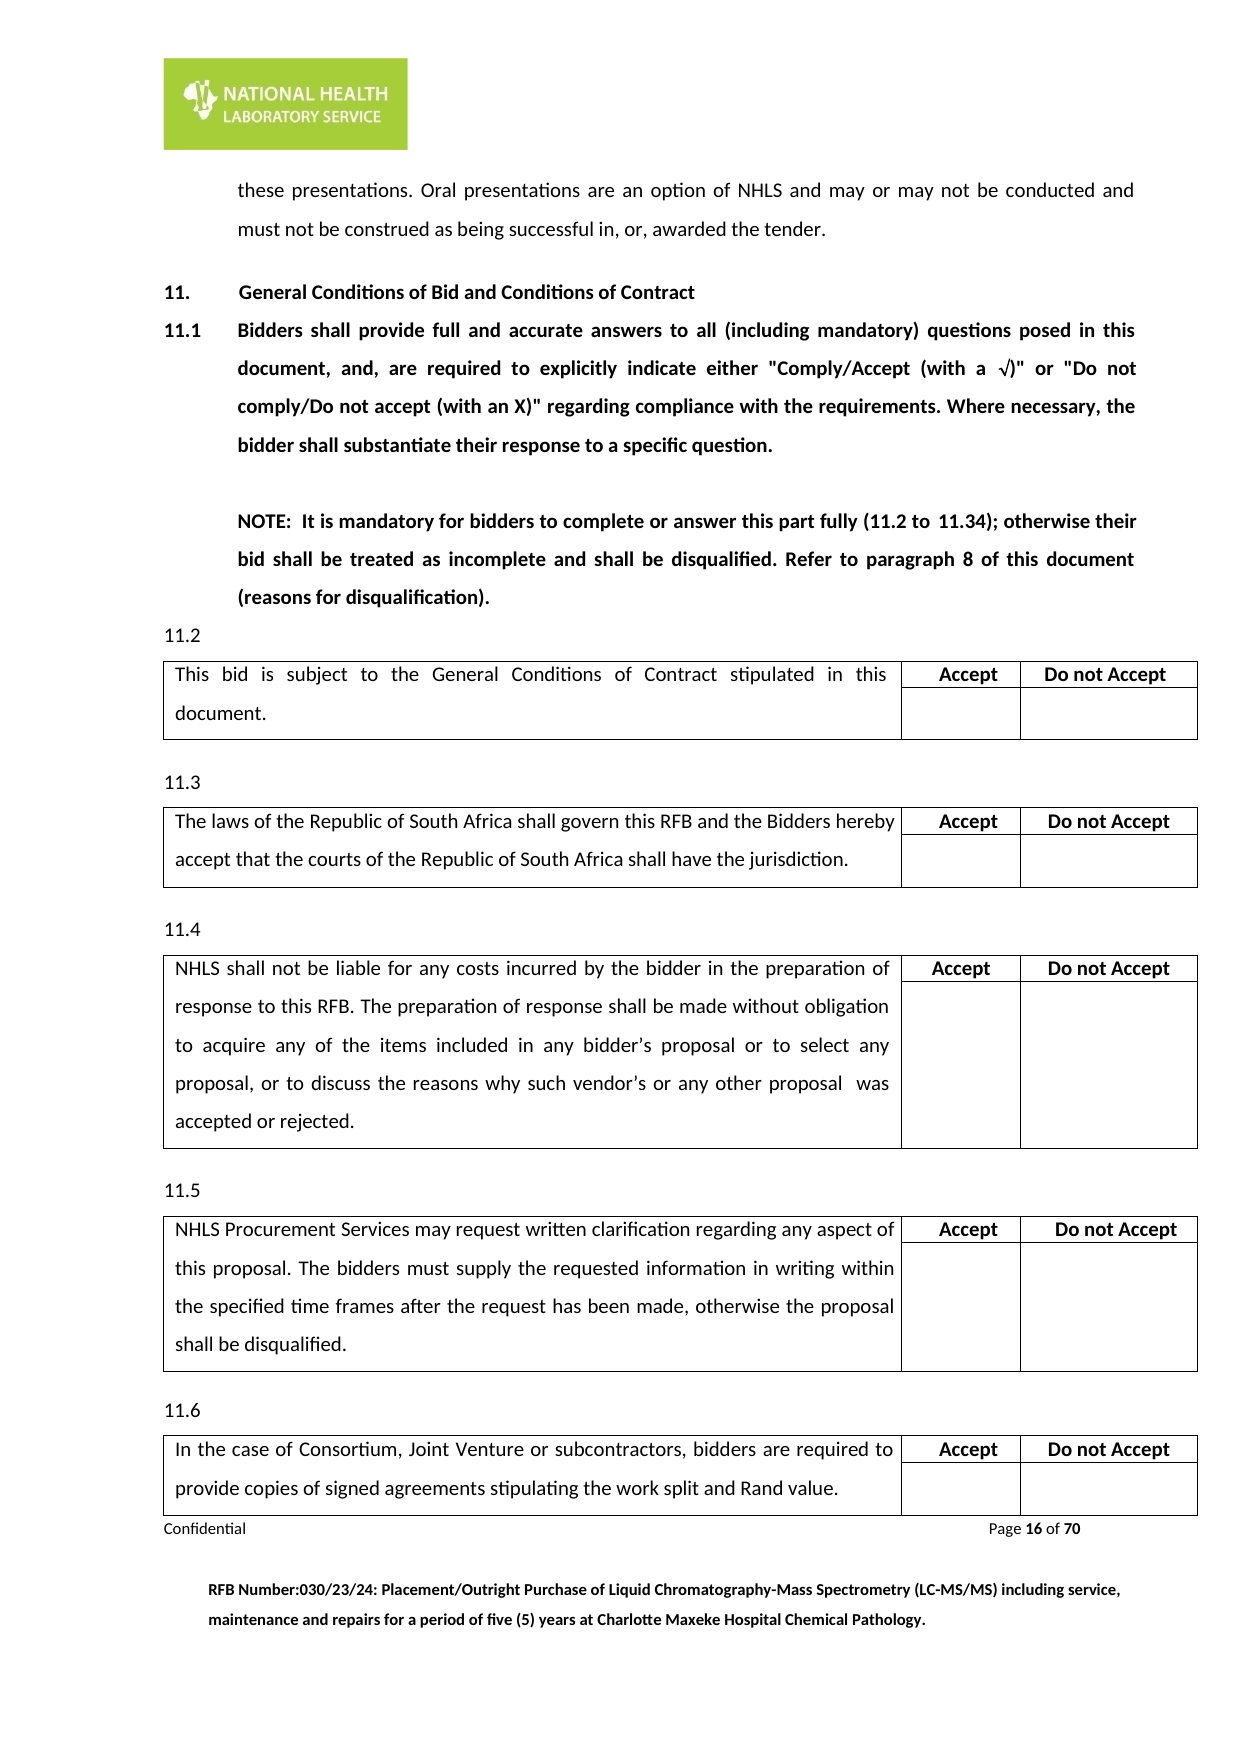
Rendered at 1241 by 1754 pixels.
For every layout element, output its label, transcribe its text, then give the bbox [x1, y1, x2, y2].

text 11.5 [164, 1177, 1137, 1203]
table_header Do not Accept [1021, 662, 1197, 687]
text 11.2 [164, 622, 1137, 648]
text NOTE: It is mandatory for bidders to complete or answer this part fully (11.2 to 11.34); otherwise their bid shall be treated as incomplete and shall be disqualified. Refer to paragraph 8 of this document (reasons for disqualification). [164, 508, 1137, 610]
table_cell [902, 1243, 1020, 1371]
table_header Do not Accept [1021, 1436, 1197, 1462]
table_header Accept [902, 808, 1020, 834]
table_header NHLS Procurement Services may request written clarification regarding any aspect of this proposal. The bidders must supply the requested information in writing within the specified time frames after the request has been made, otherwise the proposal shall be disqualified. [164, 1217, 901, 1371]
table_cell [1021, 835, 1197, 887]
text 11.6 [164, 1397, 1137, 1423]
table_cell [902, 835, 1020, 887]
table_header Accept [902, 956, 1020, 981]
table_cell [902, 688, 1020, 739]
table_cell [1021, 982, 1197, 1148]
table_header Do not Accept [1021, 956, 1197, 981]
picture [163, 58, 408, 150]
table_header The laws of the Republic of South Africa shall govern this RFB and the Bidders hereby accept that the courts of the Republic of South Africa shall have the jurisdiction. [164, 808, 901, 887]
table_header Accept [902, 1436, 1020, 1462]
table_cell [1021, 1243, 1197, 1371]
table_cell [902, 1463, 1020, 1514]
table_header Accept [902, 1217, 1020, 1242]
text 11.4 [164, 916, 1137, 942]
table_header In the case of Consortium, Joint Venture or subcontractors, bidders are required to provide copies of signed agreements stipulating the work split and Rand value. [164, 1436, 901, 1514]
table_header NHLS shall not be liable for any costs incurred by the bidder in the preparation of response to this RFB. The preparation of response shall be made without obligation to acquire any of the items included in any bidder’s proposal or to select any proposal, or to discuss the reasons why such vendor’s or any other proposal was accepted or rejected. [164, 956, 901, 1148]
table_header This bid is subject to the General Conditions of Contract stipulated in this document. [164, 662, 901, 739]
table_header Do not Accept [1021, 808, 1197, 834]
table_header Accept [902, 662, 1020, 687]
table_cell [1021, 1463, 1197, 1514]
table_header Do not Accept [1021, 1217, 1197, 1242]
subtitle General Conditions of Bid and Conditions of Contract [164, 279, 1122, 305]
table_cell [1021, 688, 1197, 739]
table_cell [902, 982, 1020, 1148]
text 11.3 [164, 769, 1137, 794]
text 11.1 Bidders shall provide full and accurate answers to all (including mandatory) questions posed in this document, and, are required to explicitly indicate either "Comply/Accept (with a )" or "Do not comply/Do not accept (with an X)" regarding compliance with the requirements. Where necessary, the bidder shall substantiate their response to a specific question. [164, 317, 1137, 457]
